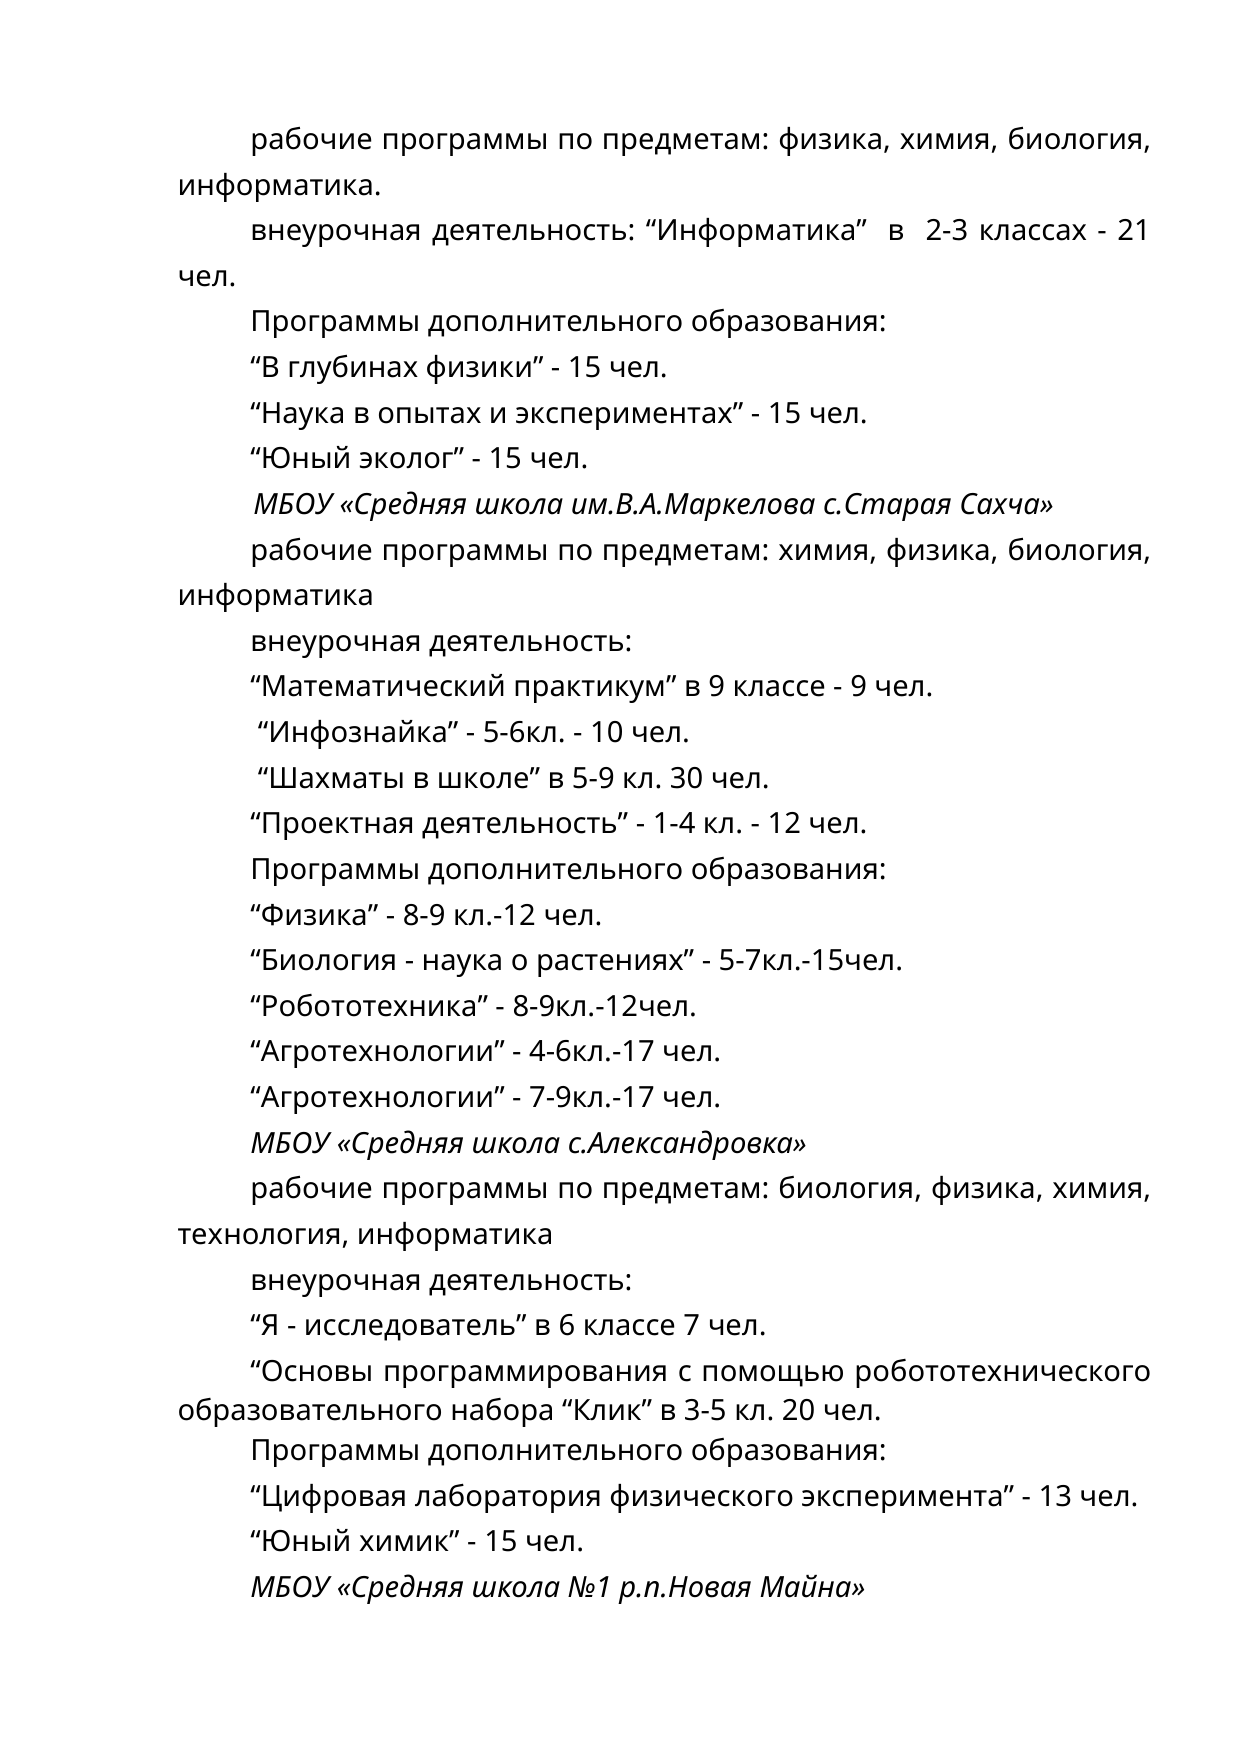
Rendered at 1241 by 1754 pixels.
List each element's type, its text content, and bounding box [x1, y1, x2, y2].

text Программы дополнительного образования: [177, 301, 1152, 340]
text “Математический практикум” в 9 классе - 9 чел. [177, 666, 1152, 705]
text “Юный эколог” - 15 чел. [177, 437, 1152, 477]
text МБОУ «Средняя школа с.Александровка» [177, 1122, 1152, 1162]
text “Цифровая лаборатория физического эксперимента” - 13 чел. [177, 1475, 1152, 1515]
text рабочие программы по предметам: физика, химия, биология, информатика. [177, 118, 1152, 203]
text “Шахматы в школе” в 5-9 кл. 30 чел. [177, 757, 1152, 797]
text “Основы программирования с помощью робототехнического образовательного набора “Клик” в 3-5 кл. 20 чел. [177, 1350, 1152, 1429]
text рабочие программы по предметам: биология, физика, химия, технология, информатика [177, 1167, 1152, 1253]
text МБОУ «Средняя школа №1 р.п.Новая Майна» [177, 1566, 1152, 1606]
text “Агротехнологии” - 4-6кл.-17 чел. [177, 1031, 1152, 1070]
text “Биология - наука о растениях” - 5-7кл.-15чел. [177, 939, 1152, 979]
text “Физика” - 8-9 кл.-12 чел. [177, 894, 1152, 933]
text “Я - исследователь” в 6 классе 7 чел. [177, 1304, 1152, 1344]
text “Юный химик” - 15 чел. [177, 1521, 1152, 1560]
text “Робототехника” - 8-9кл.-12чел. [177, 985, 1152, 1025]
text рабочие программы по предметам: химия, физика, биология, информатика [177, 529, 1152, 614]
text внеурочная деятельность: “Информатика” в 2-3 классах - 21 чел. [177, 209, 1152, 295]
text “Проектная деятельность” - 1-4 кл. - 12 чел. [177, 802, 1152, 842]
text “Инфознайка” - 5-6кл. - 10 чел. [177, 711, 1152, 751]
text Программы дополнительного образования: [177, 848, 1152, 888]
text “В глубинах физики” - 15 чел. [177, 346, 1152, 386]
text МБОУ «Средняя школа им.В.А.Маркелова с.Старая Сахча» [177, 483, 1152, 523]
text внеурочная деятельность: [177, 620, 1152, 660]
text “Агротехнологии” - 7-9кл.-17 чел. [177, 1076, 1152, 1116]
text внеурочная деятельность: [177, 1259, 1152, 1298]
text “Наука в опытах и экспериментах” - 15 чел. [177, 392, 1152, 432]
text Программы дополнительного образования: [177, 1429, 1152, 1469]
